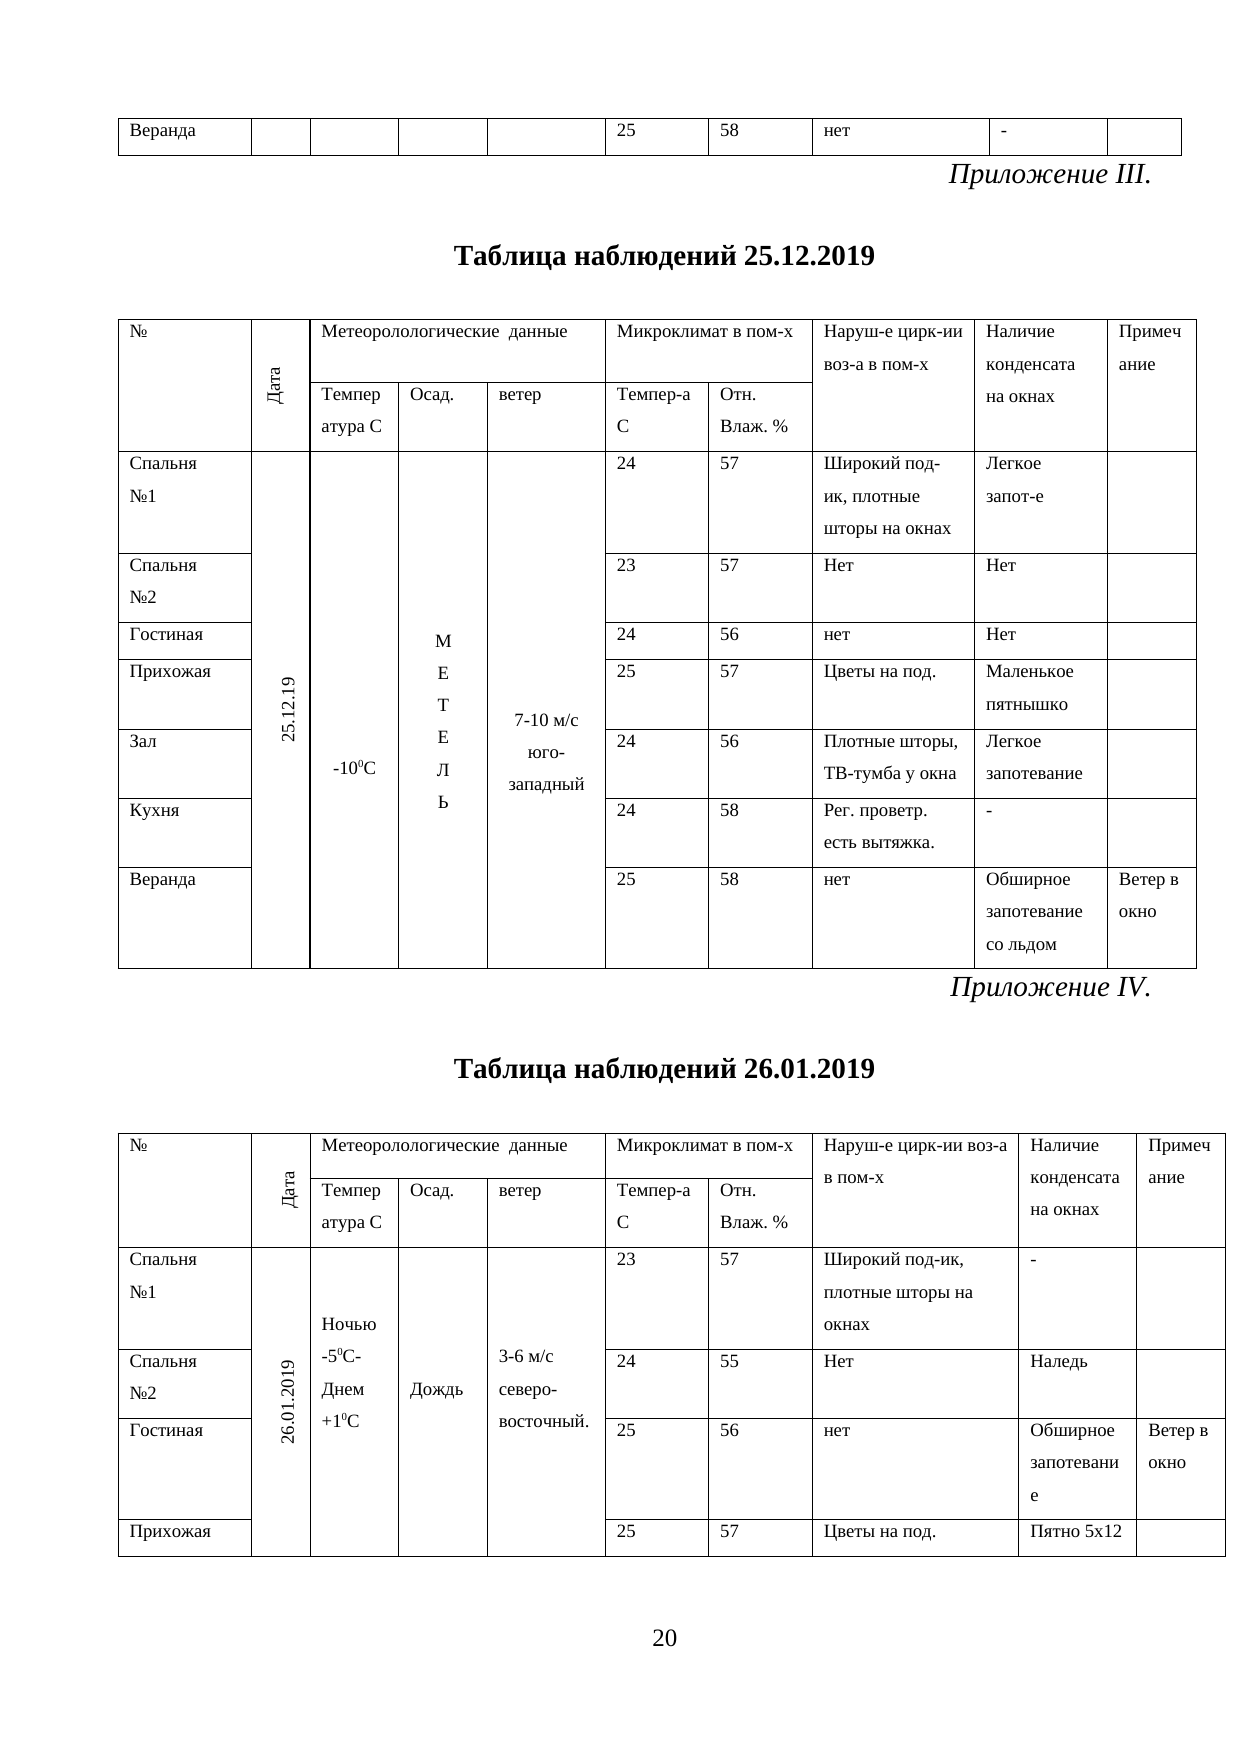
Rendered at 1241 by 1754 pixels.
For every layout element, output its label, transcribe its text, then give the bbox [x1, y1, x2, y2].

table_cell 25.12.19 [252, 452, 309, 968]
table_cell Пятно 5х12 [1019, 1520, 1136, 1556]
table_cell [1108, 623, 1196, 659]
table_cell Отн. Влаж. % [709, 383, 812, 451]
table_cell Осад. [399, 383, 487, 451]
table_cell [1108, 119, 1181, 155]
table_cell - [975, 799, 1107, 867]
table_cell - [990, 119, 1107, 155]
table_cell [1108, 730, 1196, 798]
table_header Примечание [1108, 320, 1196, 451]
table_cell Ветер в окно [1108, 868, 1196, 968]
table_cell 25 [606, 660, 708, 728]
table_cell 7-10 м/с юго-западный [488, 452, 605, 968]
table_cell Дождь [399, 1248, 487, 1556]
table_cell Веранда [119, 868, 251, 968]
table_cell 58 [709, 119, 812, 155]
table_cell ветер [488, 383, 605, 451]
table_cell 57 [709, 660, 812, 728]
table_cell 25 [606, 1419, 708, 1519]
table_cell Рег. проветр. есть вытяжка. [813, 799, 974, 867]
table_cell 26.01.2019 [252, 1248, 310, 1556]
table_cell нет [813, 119, 989, 155]
table_cell Легкое запот-е [975, 452, 1107, 553]
text Таблица наблюдений 25.12.2019 [177, 238, 1152, 278]
table_cell Спальня №1 [119, 1248, 251, 1349]
table_cell [1137, 1248, 1225, 1349]
table_cell Наледь [1019, 1350, 1136, 1418]
table_cell [1108, 554, 1196, 622]
table_cell 58 [709, 868, 812, 968]
table_cell Нет [813, 1350, 1018, 1418]
table_cell Цветы на под. [813, 1520, 1018, 1556]
table_cell Спальня №1 [119, 452, 251, 553]
table_cell Спальня №2 [119, 1350, 251, 1418]
table_cell Нет [975, 623, 1107, 659]
table_header Метеоролологические данные [311, 320, 605, 382]
table_cell 56 [709, 1419, 812, 1519]
table_cell ветер [488, 1179, 605, 1247]
text Приложение III. [177, 156, 1152, 197]
table_cell [1108, 452, 1196, 553]
table_cell Веранда [119, 119, 251, 155]
table_cell 55 [709, 1350, 812, 1418]
text Приложение IV. [177, 969, 1152, 1010]
table_cell [1137, 1520, 1225, 1556]
table_cell -100С [311, 452, 398, 968]
table_cell Обширное запотевание [1019, 1419, 1136, 1519]
table_cell Прихожая [119, 660, 251, 728]
table_cell 24 [606, 452, 708, 553]
table_cell [1137, 1350, 1225, 1418]
table_cell Плотные шторы, ТВ-тумба у окна [813, 730, 974, 798]
table_cell [1108, 660, 1196, 728]
table_header Микроклимат в пом-х [606, 320, 812, 382]
table_cell Зал [119, 730, 251, 798]
table_cell нет [813, 623, 974, 659]
table_cell 23 [606, 554, 708, 622]
table_cell 57 [709, 1520, 812, 1556]
table_cell Широкий под-ик, плотные шторы на окнах [813, 452, 974, 553]
table_cell Ветер в окно [1137, 1419, 1225, 1519]
table_header Наличие конденсата на окнах [975, 320, 1107, 451]
table_cell Гостиная [119, 623, 251, 659]
table_header Примечание [1137, 1134, 1225, 1247]
table_header Дата [252, 320, 309, 451]
table_header № [119, 1134, 251, 1247]
table_cell 24 [606, 799, 708, 867]
table_cell Темпер-а С [606, 1179, 708, 1247]
table_header Микроклимат в пом-х [606, 1134, 812, 1178]
table_cell Спальня №2 [119, 554, 251, 622]
table_cell М Е Т Е Л Ь [399, 452, 487, 968]
table_cell Цветы на под. [813, 660, 974, 728]
table_cell Обширное запотевание со льдом [975, 868, 1107, 968]
table_header Метеоролологические данные [311, 1134, 605, 1178]
table_cell 24 [606, 730, 708, 798]
table_cell Широкий под-ик, плотные шторы на окнах [813, 1248, 1018, 1349]
table_header Наруш-е цирк-ии воз-а в пом-х [813, 320, 974, 451]
table_cell Температура С [311, 1179, 398, 1247]
table_cell 24 [606, 623, 708, 659]
table_header № [119, 320, 251, 451]
table_cell Кухня [119, 799, 251, 867]
table_cell 58 [709, 799, 812, 867]
table_cell Темпер-а С [606, 383, 708, 451]
table_cell Маленькое пятнышко [975, 660, 1107, 728]
table_cell Осад. [399, 1179, 487, 1247]
table_header Дата [252, 1134, 310, 1247]
table_cell Температура С [311, 383, 398, 451]
table_cell 57 [709, 1248, 812, 1349]
table_cell - [1019, 1248, 1136, 1349]
table_cell 25 [606, 1520, 708, 1556]
table_cell Гостиная [119, 1419, 251, 1519]
table_cell Прихожая [119, 1520, 251, 1556]
table_cell 24 [606, 1350, 708, 1418]
table_cell Легкое запотевание [975, 730, 1107, 798]
table_cell 57 [709, 554, 812, 622]
table_cell [1108, 799, 1196, 867]
table_cell 3-6 м/с северо-восточный. [488, 1248, 605, 1556]
table_cell Нет [813, 554, 974, 622]
table_cell нет [813, 868, 974, 968]
table_cell Ночью -50С- Днем +10С [311, 1248, 398, 1556]
table_cell 23 [606, 1248, 708, 1349]
text Таблица наблюдений 26.01.2019 [177, 1051, 1152, 1091]
table_cell 25 [606, 119, 708, 155]
table_cell 57 [709, 452, 812, 553]
table_header Наличие конденсата на окнах [1019, 1134, 1136, 1247]
table_cell 56 [709, 730, 812, 798]
table_cell 25 [606, 868, 708, 968]
table_cell 56 [709, 623, 812, 659]
table_cell нет [813, 1419, 1018, 1519]
table_header Наруш-е цирк-ии воз-а в пом-х [813, 1134, 1018, 1247]
table_cell Нет [975, 554, 1107, 622]
table_cell Отн. Влаж. % [709, 1179, 812, 1247]
